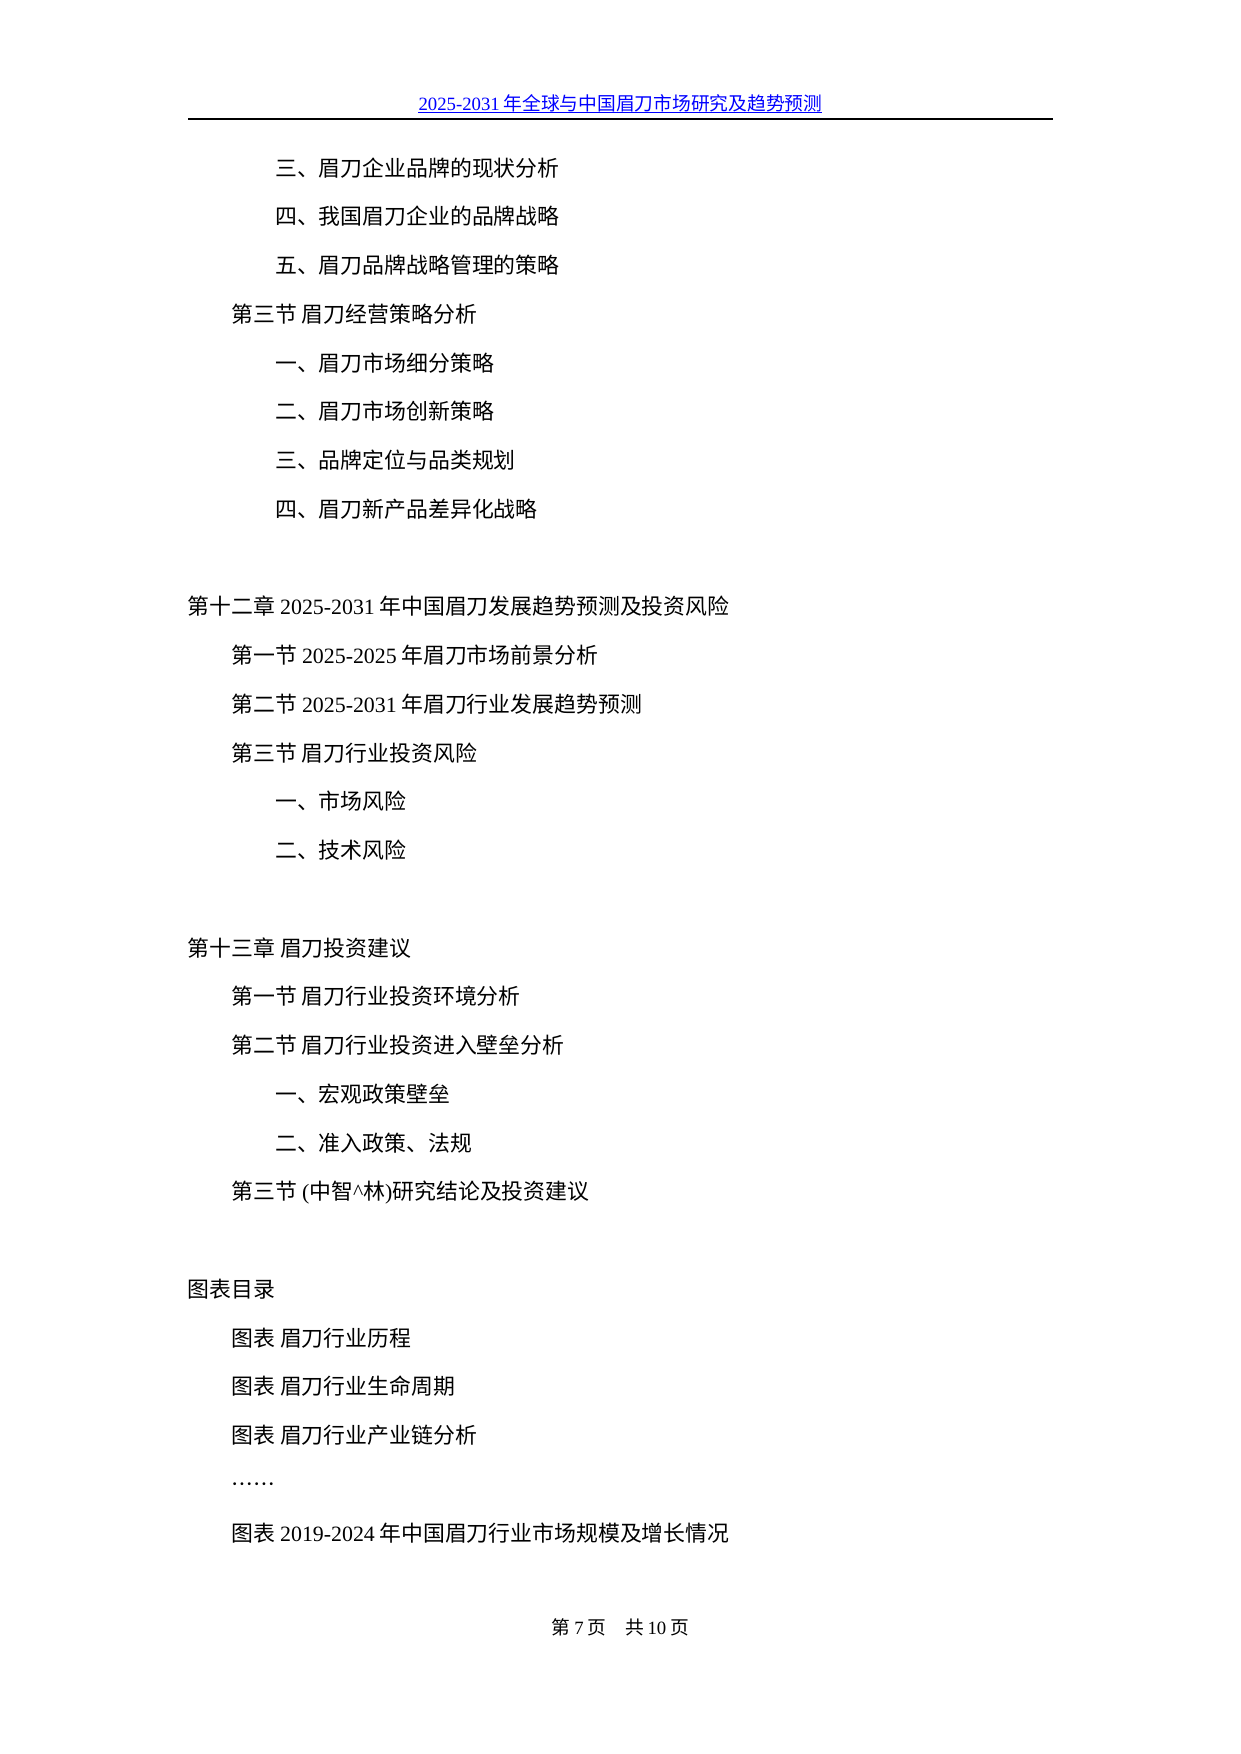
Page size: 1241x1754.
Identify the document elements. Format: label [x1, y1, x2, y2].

text [187, 150, 1053, 1548]
